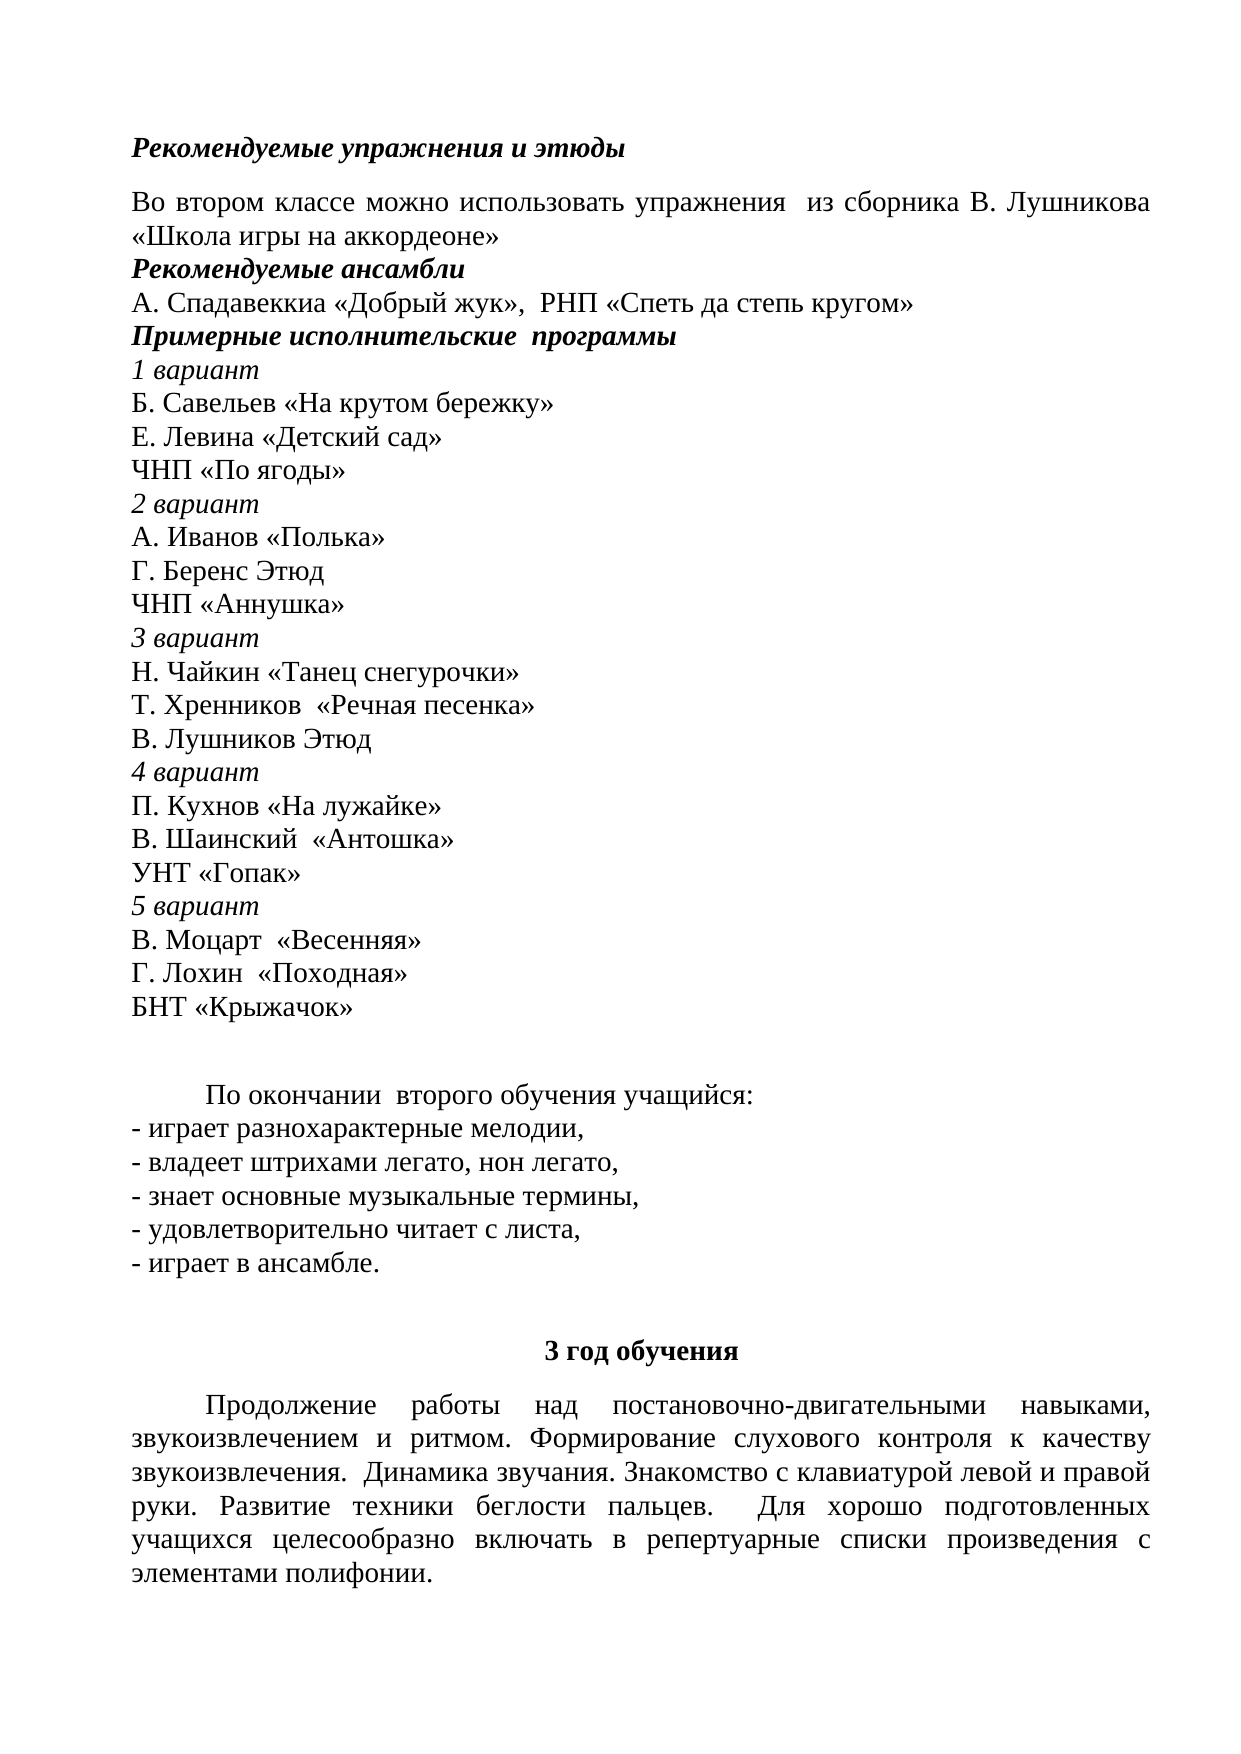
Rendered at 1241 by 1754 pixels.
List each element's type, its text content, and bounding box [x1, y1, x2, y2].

text - играет в ансамбле. [131, 1245, 1152, 1278]
text 3 год обучения [131, 1333, 1152, 1366]
text Рекомендуемые упражнения и этюды [131, 130, 1152, 163]
text По окончании второго обучения учащийся: [131, 1077, 1152, 1111]
text Продолжение работы над постановочно-двигательными навыками, звукоизвлечением и ритмом. Формирование слухового контроля к качеству звукоизвлечения. Динамика звучания. Знакомство с клавиатурой левой и правой руки. Развитие техники беглости пальцев. Для хорошо подготовленных учащихся целесообразно включать в репертуарные списки произведения с элементами полифонии. [131, 1387, 1152, 1588]
text - владеет штрихами легато, нон легато, [131, 1144, 1152, 1178]
text - удовлетворительно читает с листа, [131, 1211, 1152, 1245]
text Примерные исполнительские программы 1 вариант Б. Савельев «На крутом бережку» Е. Левина «Детский сад» ЧНП «По ягоды» 2 вариант А. Иванов «Полька» Г. Беренс Этюд ЧНП «Аннушка» 3 вариант Н. Чайкин «Танец снегурочки» Т. Хренников «Речная песенка» В. Лушников Этюд 4 вариант П. Кухнов «На лужайке» В. Шаинский «Антошка» УНТ «Гопак» 5 вариант В. Моцарт «Весенняя» Г. Лохин «Походная» БНТ «Крыжачок» [131, 318, 1152, 1023]
text Рекомендуемые ансамбли [131, 251, 1152, 285]
text - играет разнохарактерные мелодии, [131, 1111, 1152, 1144]
text Во втором классе можно использовать упражнения из сборника В. Лушникова «Школа игры на аккордеоне» [131, 184, 1152, 251]
text А. Спадавеккиа «Добрый жук», РНП «Спеть да степь кругом» [131, 285, 1152, 318]
text - знает основные музыкальные термины, [131, 1178, 1152, 1211]
